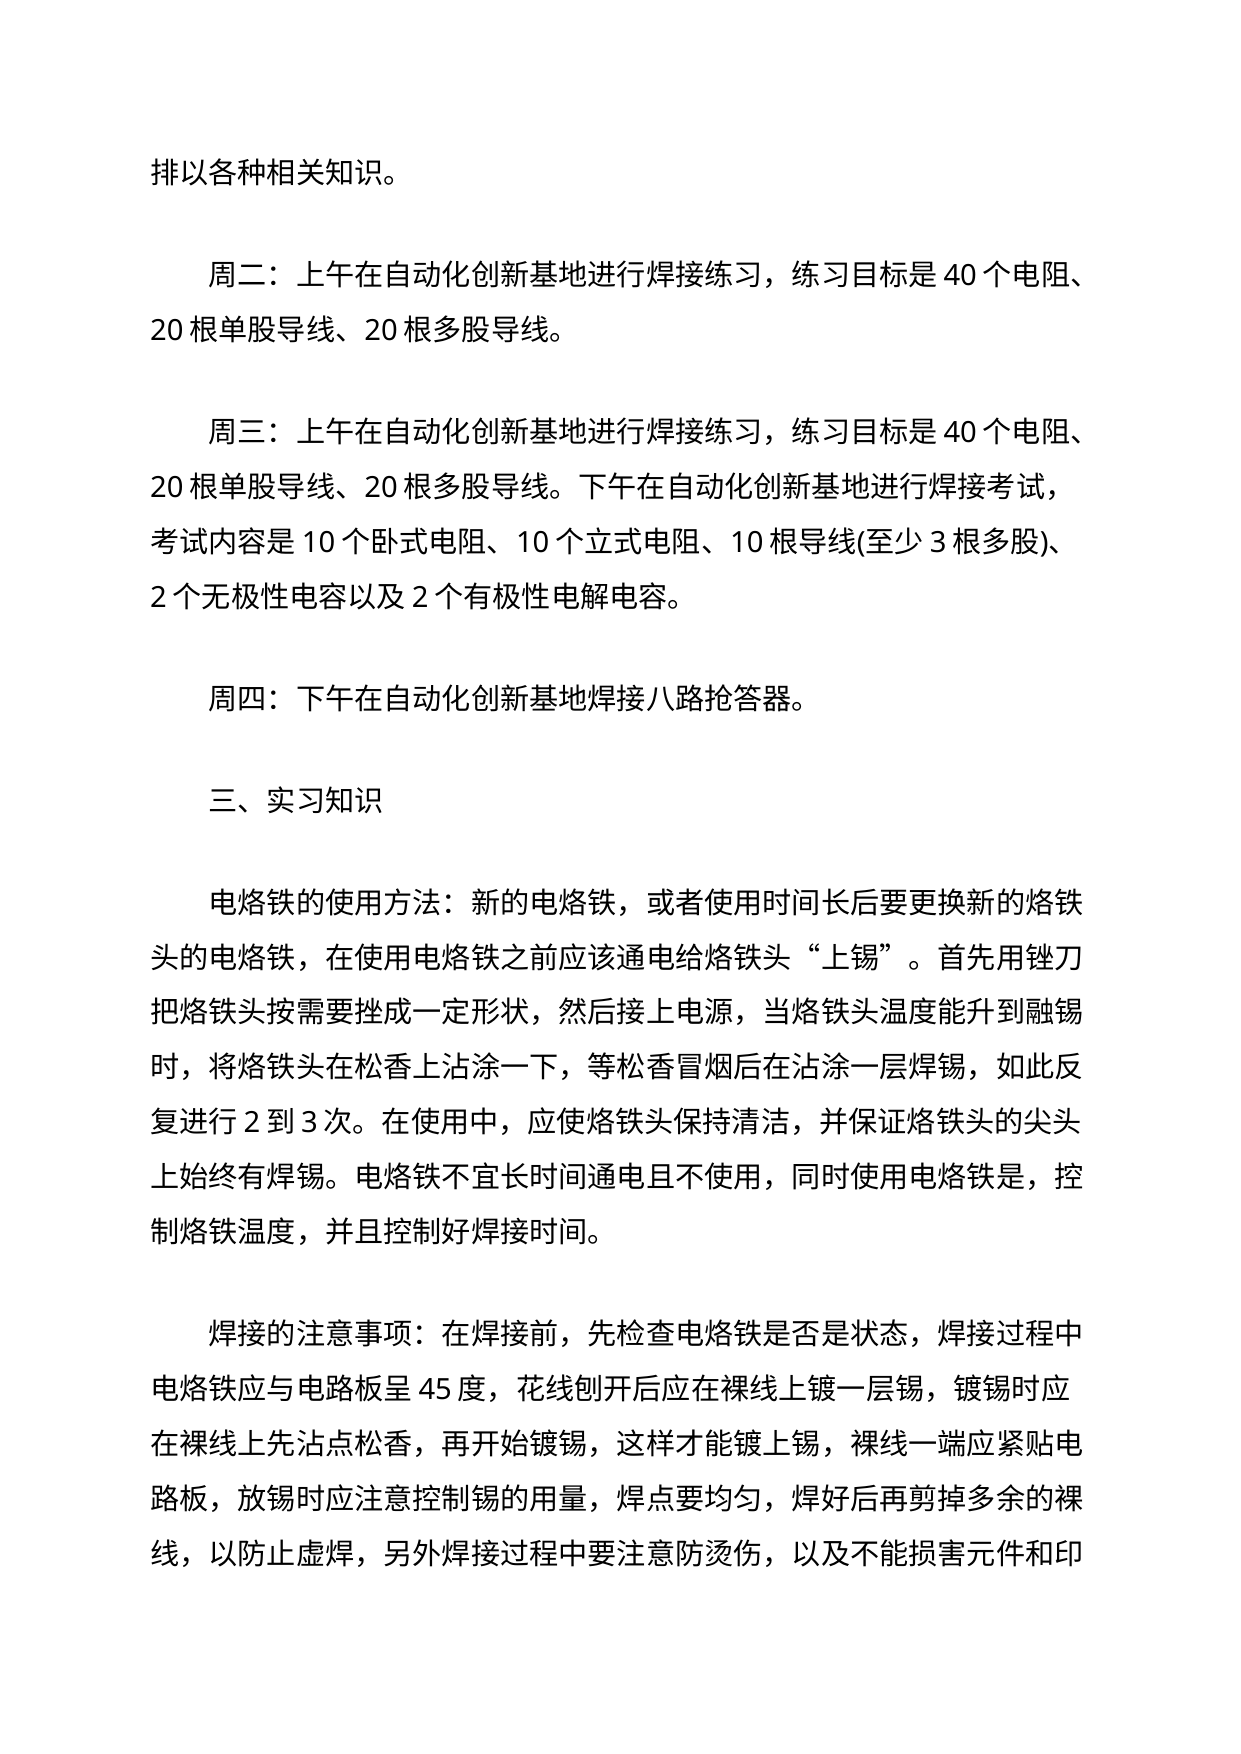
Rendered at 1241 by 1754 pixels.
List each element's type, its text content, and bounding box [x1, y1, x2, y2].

text 三、实习知识 [150, 777, 1090, 820]
text 周三：上午在自动化创新基地进行焊接练习，练习目标是40个电阻、20根单股导线、20根多股导线。下午在自动化创新基地进行焊接考试，考试内容是10个卧式电阻、10个立式电阻、10根导线(至少3根多股)、2个无极性电容以及2个有极性电解电容。 [150, 409, 1090, 616]
text 电烙铁的使用方法：新的电烙铁，或者使用时间长后要更换新的烙铁头的电烙铁，在使用电烙铁之前应该通电给烙铁头“上锡”。首先用锉刀把烙铁头按需要挫成一定形状，然后接上电源，当烙铁头温度能升到融锡时，将烙铁头在松香上沾涂一下，等松香冒烟后在沾涂一层焊锡，如此反复进行2到3次。在使用中，应使烙铁头保持清洁，并保证烙铁头的尖头上始终有焊锡。电烙铁不宜长时间通电且不使用，同时使用电烙铁是，控制烙铁温度，并且控制好焊接时间。 [150, 879, 1090, 1251]
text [150, 1311, 1090, 1572]
text 周二：上午在自动化创新基地进行焊接练习，练习目标是40个电阻、20根单股导线、20根多股导线。 [150, 252, 1090, 349]
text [150, 150, 1090, 192]
text 周四：下午在自动化创新基地焊接八路抢答器。 [150, 676, 1090, 718]
